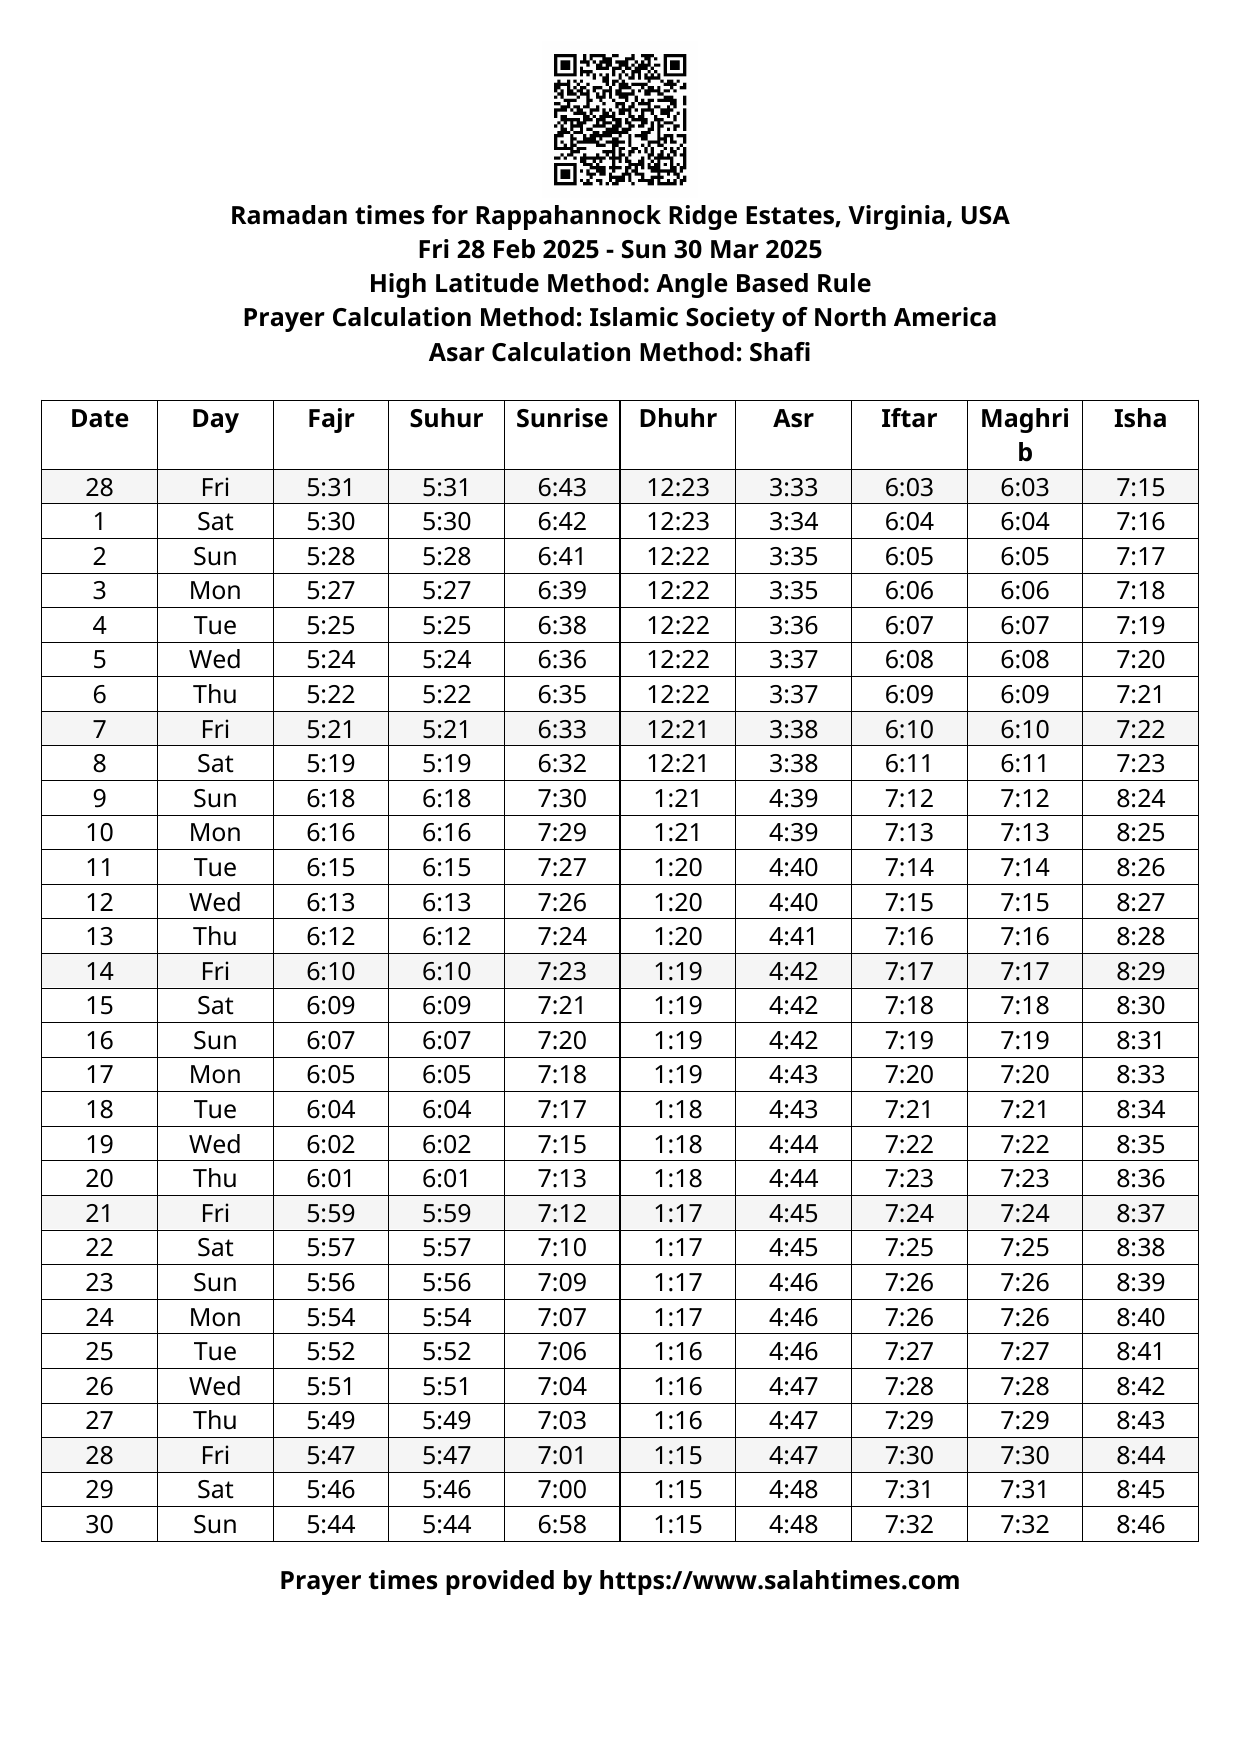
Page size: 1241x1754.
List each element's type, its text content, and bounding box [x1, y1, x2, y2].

table_cell 6:01 [274, 1161, 388, 1195]
table_cell 7 [42, 712, 157, 745]
table_cell 1:19 [621, 1058, 735, 1091]
table_cell Sun [158, 1023, 273, 1057]
table_cell 6:12 [274, 919, 388, 953]
table_cell 5:24 [274, 643, 388, 676]
table_cell 6:15 [274, 850, 388, 884]
picture [542, 41, 699, 198]
table_cell 12:22 [621, 608, 735, 642]
table_cell 6:09 [968, 677, 1082, 711]
table_cell Mon [158, 574, 273, 607]
table_cell 6:16 [274, 816, 388, 849]
table_cell 5:59 [274, 1196, 388, 1229]
table_cell Tue [158, 1092, 273, 1126]
table_cell 6:43 [505, 470, 619, 503]
table_cell 8:34 [1083, 1092, 1198, 1126]
table_cell 15 [42, 989, 157, 1022]
table_cell 6:02 [274, 1127, 388, 1160]
table_cell 8:24 [1083, 781, 1198, 814]
table_cell 4:43 [736, 1092, 851, 1126]
table_cell 7:30 [968, 1438, 1082, 1472]
table_cell 5:47 [274, 1438, 388, 1472]
table_header Isha [1083, 401, 1198, 469]
table_cell 8:44 [1083, 1438, 1198, 1472]
table_cell 7:24 [505, 919, 619, 953]
table_cell 7:15 [1083, 470, 1198, 503]
table_cell 7:18 [505, 1058, 619, 1091]
table_cell 13 [42, 919, 157, 953]
text High Latitude Method: Angle Based Rule [42, 266, 1198, 300]
table_cell 7:25 [852, 1231, 967, 1264]
table_cell 1:16 [621, 1369, 735, 1402]
table_cell 7:27 [852, 1334, 967, 1368]
table_cell 4:44 [736, 1127, 851, 1160]
table_cell 7:24 [968, 1196, 1082, 1229]
table_cell 7:12 [852, 781, 967, 814]
table_cell 1 [42, 504, 157, 538]
table_cell 5:46 [389, 1473, 504, 1506]
table_cell 2 [42, 539, 157, 572]
table_cell 5:19 [389, 746, 504, 780]
table_header Sunrise [505, 401, 619, 469]
table_cell 3:37 [736, 677, 851, 711]
table_cell 5:25 [274, 608, 388, 642]
table_cell 10 [42, 816, 157, 849]
table_cell Mon [158, 1300, 273, 1333]
table_cell 7:21 [1083, 677, 1198, 711]
table_cell Sat [158, 746, 273, 780]
table_cell 7:24 [852, 1196, 967, 1229]
table_cell 7:06 [505, 1334, 619, 1368]
table_cell 6:02 [389, 1127, 504, 1160]
table_cell 7:01 [505, 1438, 619, 1472]
table_cell 8:43 [1083, 1404, 1198, 1437]
table_cell 6 [42, 677, 157, 711]
table_cell 7:16 [852, 919, 967, 953]
table_cell 4:40 [736, 850, 851, 884]
table_cell Fri [158, 1438, 273, 1472]
table_cell 6:05 [274, 1058, 388, 1091]
table_cell Mon [158, 816, 273, 849]
table_cell 7:25 [968, 1231, 1082, 1264]
table_cell 4:39 [736, 781, 851, 814]
table_cell 7:12 [968, 781, 1082, 814]
table_cell 7:15 [505, 1127, 619, 1160]
table_cell Fri [158, 712, 273, 745]
table_cell 6:39 [505, 574, 619, 607]
table_cell 7:19 [1083, 608, 1198, 642]
table_cell 12:22 [621, 539, 735, 572]
table_cell 5:25 [389, 608, 504, 642]
table_cell Wed [158, 643, 273, 676]
table_cell 7:20 [1083, 643, 1198, 676]
table_cell Sun [158, 539, 273, 572]
table_cell 1:17 [621, 1265, 735, 1299]
table_cell 7:21 [505, 989, 619, 1022]
table_cell 1:18 [621, 1092, 735, 1126]
table_cell 6:36 [505, 643, 619, 676]
table_cell 17 [42, 1058, 157, 1091]
table_cell 1:15 [621, 1507, 735, 1541]
table_cell 5:21 [389, 712, 504, 745]
table_cell Sun [158, 1265, 273, 1299]
table_cell 4:48 [736, 1473, 851, 1506]
table_cell 26 [42, 1369, 157, 1402]
table_cell 7:18 [852, 989, 967, 1022]
table_cell 7:19 [968, 1023, 1082, 1057]
table_cell 4:41 [736, 919, 851, 953]
table_cell 6:09 [389, 989, 504, 1022]
text Asar Calculation Method: Shafi [42, 334, 1198, 368]
table_cell Thu [158, 1161, 273, 1195]
table_cell Thu [158, 677, 273, 711]
table_cell 5:57 [274, 1231, 388, 1264]
table_cell 1:16 [621, 1334, 735, 1368]
table_cell 6:42 [505, 504, 619, 538]
table_cell 4:39 [736, 816, 851, 849]
table_cell 7:17 [852, 954, 967, 987]
table_cell 5:52 [389, 1334, 504, 1368]
table_cell 7:12 [505, 1196, 619, 1229]
table_cell 8:27 [1083, 885, 1198, 918]
table_cell 1:20 [621, 919, 735, 953]
table_cell 1:20 [621, 885, 735, 918]
table_cell 1:15 [621, 1473, 735, 1506]
table_cell 4:40 [736, 885, 851, 918]
table_cell 6:15 [389, 850, 504, 884]
table_cell 5:28 [389, 539, 504, 572]
table_cell 16 [42, 1023, 157, 1057]
table_cell Sat [158, 1231, 273, 1264]
table_cell 5:28 [274, 539, 388, 572]
table_cell Sat [158, 989, 273, 1022]
table_cell Sat [158, 504, 273, 538]
table_cell 12:23 [621, 504, 735, 538]
table_header Maghrib [968, 401, 1082, 469]
table_cell 7:26 [505, 885, 619, 918]
table_cell 7:26 [852, 1265, 967, 1299]
table_header Day [158, 401, 273, 469]
table_cell 8:40 [1083, 1300, 1198, 1333]
table_cell 6:35 [505, 677, 619, 711]
table_cell 8:33 [1083, 1058, 1198, 1091]
table_cell 7:20 [968, 1058, 1082, 1091]
table_cell Tue [158, 608, 273, 642]
table_cell 7:13 [505, 1161, 619, 1195]
table_cell 4:42 [736, 954, 851, 987]
table_cell 5:51 [274, 1369, 388, 1402]
table_cell 7:23 [505, 954, 619, 987]
table_cell 22 [42, 1231, 157, 1264]
table_cell 7:04 [505, 1369, 619, 1402]
table_cell Thu [158, 919, 273, 953]
table_cell 25 [42, 1334, 157, 1368]
table_cell 8:38 [1083, 1231, 1198, 1264]
table_cell 7:17 [1083, 539, 1198, 572]
table_cell 6:09 [852, 677, 967, 711]
table_cell 6:04 [968, 504, 1082, 538]
table_cell 5:30 [274, 504, 388, 538]
table_cell 7:31 [852, 1473, 967, 1506]
table_cell 8:25 [1083, 816, 1198, 849]
table_cell 7:13 [852, 816, 967, 849]
table_cell 6:04 [389, 1092, 504, 1126]
table_cell 6:38 [505, 608, 619, 642]
table_cell 3:33 [736, 470, 851, 503]
table_header Asr [736, 401, 851, 469]
table_cell 1:18 [621, 1127, 735, 1160]
table_cell 3:34 [736, 504, 851, 538]
table_cell 4:48 [736, 1507, 851, 1541]
table_cell 5:52 [274, 1334, 388, 1368]
table_cell 6:08 [968, 643, 1082, 676]
table_cell 4:47 [736, 1404, 851, 1437]
table_cell 3:38 [736, 712, 851, 745]
table_cell 18 [42, 1092, 157, 1126]
table_cell 7:18 [968, 989, 1082, 1022]
table_cell 1:17 [621, 1231, 735, 1264]
table_cell 5:31 [274, 470, 388, 503]
table_cell 6:10 [274, 954, 388, 987]
table_cell 1:19 [621, 954, 735, 987]
table_cell 1:20 [621, 850, 735, 884]
table_header Suhur [389, 401, 504, 469]
table_cell 4 [42, 608, 157, 642]
text Prayer Calculation Method: Islamic Society of North America [42, 300, 1198, 334]
table_cell Sun [158, 781, 273, 814]
table_cell 7:21 [968, 1092, 1082, 1126]
table_cell 9 [42, 781, 157, 814]
table_cell 7:26 [852, 1300, 967, 1333]
table_cell 4:43 [736, 1058, 851, 1091]
table_cell 1:17 [621, 1300, 735, 1333]
table_cell 6:13 [389, 885, 504, 918]
table_cell 7:14 [852, 850, 967, 884]
table_cell 5:21 [274, 712, 388, 745]
table_cell 8:37 [1083, 1196, 1198, 1229]
table_cell 6:16 [389, 816, 504, 849]
table_cell 5:22 [389, 677, 504, 711]
table_cell 4:42 [736, 1023, 851, 1057]
table_cell 1:16 [621, 1404, 735, 1437]
table_cell 30 [42, 1507, 157, 1541]
table_cell 6:07 [852, 608, 967, 642]
table_cell 7:07 [505, 1300, 619, 1333]
table_cell 1:19 [621, 989, 735, 1022]
table_cell 7:03 [505, 1404, 619, 1437]
table_cell 3 [42, 574, 157, 607]
table_cell 4:45 [736, 1231, 851, 1264]
table_cell 6:41 [505, 539, 619, 572]
table_cell 7:23 [852, 1161, 967, 1195]
table_cell 21 [42, 1196, 157, 1229]
table_cell 7:22 [968, 1127, 1082, 1160]
table_cell Tue [158, 850, 273, 884]
table_header Dhuhr [621, 401, 735, 469]
table_cell 6:08 [852, 643, 967, 676]
table_cell 1:21 [621, 816, 735, 849]
table_cell 8:46 [1083, 1507, 1198, 1541]
table_cell 6:06 [968, 574, 1082, 607]
table_cell Thu [158, 1404, 273, 1437]
table_cell 3:35 [736, 574, 851, 607]
table_cell 7:15 [968, 885, 1082, 918]
table_cell Wed [158, 1127, 273, 1160]
text Fri 28 Feb 2025 - Sun 30 Mar 2025 [42, 232, 1198, 266]
table_cell 5:19 [274, 746, 388, 780]
table_cell 5:59 [389, 1196, 504, 1229]
table_cell 7:30 [505, 781, 619, 814]
table_cell 5:31 [389, 470, 504, 503]
table_cell 4:45 [736, 1196, 851, 1229]
table_cell 3:36 [736, 608, 851, 642]
table_cell 7:29 [968, 1404, 1082, 1437]
table_cell Wed [158, 885, 273, 918]
table_cell 8:28 [1083, 919, 1198, 953]
table_cell 4:47 [736, 1438, 851, 1472]
table_cell 4:46 [736, 1334, 851, 1368]
table_cell 7:10 [505, 1231, 619, 1264]
table_cell 7:09 [505, 1265, 619, 1299]
table_cell 7:17 [968, 954, 1082, 987]
table_cell 7:27 [968, 1334, 1082, 1368]
table_cell 29 [42, 1473, 157, 1506]
table_cell 23 [42, 1265, 157, 1299]
table_cell 6:58 [505, 1507, 619, 1541]
table_cell 7:15 [852, 885, 967, 918]
table_cell 5 [42, 643, 157, 676]
table_cell 6:07 [968, 608, 1082, 642]
table_cell 4:46 [736, 1300, 851, 1333]
table_cell 5:57 [389, 1231, 504, 1264]
table_cell 5:51 [389, 1369, 504, 1402]
table_cell Fri [158, 1196, 273, 1229]
table_header Date [42, 401, 157, 469]
table_cell 6:18 [274, 781, 388, 814]
table_cell 3:35 [736, 539, 851, 572]
table_cell 5:24 [389, 643, 504, 676]
table_cell 8:30 [1083, 989, 1198, 1022]
table_cell 12:22 [621, 643, 735, 676]
table_cell 11 [42, 850, 157, 884]
table_cell 1:17 [621, 1196, 735, 1229]
table_cell 6:33 [505, 712, 619, 745]
table_cell 5:49 [274, 1404, 388, 1437]
table_cell 7:22 [1083, 712, 1198, 745]
table_cell 8:39 [1083, 1265, 1198, 1299]
table_cell 6:01 [389, 1161, 504, 1195]
table_cell 20 [42, 1161, 157, 1195]
table_cell 12:22 [621, 574, 735, 607]
table_cell 5:22 [274, 677, 388, 711]
table_cell 6:10 [852, 712, 967, 745]
table_cell 6:03 [852, 470, 967, 503]
table_cell 14 [42, 954, 157, 987]
table_cell 19 [42, 1127, 157, 1160]
table_cell 8:35 [1083, 1127, 1198, 1160]
table_cell 1:18 [621, 1161, 735, 1195]
table_cell 8 [42, 746, 157, 780]
table_cell 8:36 [1083, 1161, 1198, 1195]
table_cell 4:44 [736, 1161, 851, 1195]
table_cell 7:21 [852, 1092, 967, 1126]
table_cell 1:19 [621, 1023, 735, 1057]
table_cell 6:13 [274, 885, 388, 918]
table_cell 4:42 [736, 989, 851, 1022]
table_cell Sun [158, 1507, 273, 1541]
table_cell 5:46 [274, 1473, 388, 1506]
table_cell 7:30 [852, 1438, 967, 1472]
table_cell 6:04 [274, 1092, 388, 1126]
table_cell 6:09 [274, 989, 388, 1022]
table_cell 7:31 [968, 1473, 1082, 1506]
table_cell 1:15 [621, 1438, 735, 1472]
text Ramadan times for Rappahannock Ridge Estates, Virginia, USA [42, 198, 1198, 232]
table_cell 7:20 [852, 1058, 967, 1091]
table_cell 7:22 [852, 1127, 967, 1160]
table_cell 6:12 [389, 919, 504, 953]
table_cell 8:26 [1083, 850, 1198, 884]
table_cell 12 [42, 885, 157, 918]
table_cell 5:44 [389, 1507, 504, 1541]
table_cell 7:23 [968, 1161, 1082, 1195]
table_cell 7:16 [968, 919, 1082, 953]
table_cell 7:18 [1083, 574, 1198, 607]
table_cell 7:29 [852, 1404, 967, 1437]
table_cell 5:27 [389, 574, 504, 607]
table_cell 5:47 [389, 1438, 504, 1472]
table_cell 7:14 [968, 850, 1082, 884]
table_cell 12:22 [621, 677, 735, 711]
table_cell 1:21 [621, 781, 735, 814]
table_cell 7:32 [968, 1507, 1082, 1541]
table_cell 7:27 [505, 850, 619, 884]
table_cell 6:05 [968, 539, 1082, 572]
table_cell 5:54 [389, 1300, 504, 1333]
table_cell 8:31 [1083, 1023, 1198, 1057]
table_cell 6:10 [968, 712, 1082, 745]
table_cell 6:05 [389, 1058, 504, 1091]
table_cell 5:44 [274, 1507, 388, 1541]
table_cell 6:04 [852, 504, 967, 538]
table_cell 7:19 [852, 1023, 967, 1057]
table_cell 5:54 [274, 1300, 388, 1333]
table_cell Fri [158, 470, 273, 503]
table_cell 6:11 [852, 746, 967, 780]
table_cell 7:17 [505, 1092, 619, 1126]
table_cell 4:46 [736, 1265, 851, 1299]
table_cell 7:26 [968, 1300, 1082, 1333]
table_cell 6:32 [505, 746, 619, 780]
table_cell 6:05 [852, 539, 967, 572]
table_cell 28 [42, 470, 157, 503]
table_cell Wed [158, 1369, 273, 1402]
table_cell 28 [42, 1438, 157, 1472]
table_cell 7:28 [968, 1369, 1082, 1402]
table_cell 5:56 [274, 1265, 388, 1299]
table_cell 5:30 [389, 504, 504, 538]
table_cell 6:18 [389, 781, 504, 814]
table_cell Fri [158, 954, 273, 987]
table_cell 6:03 [968, 470, 1082, 503]
table_header Fajr [274, 401, 388, 469]
table_cell 6:11 [968, 746, 1082, 780]
table_cell 12:21 [621, 746, 735, 780]
table_cell 6:07 [274, 1023, 388, 1057]
text Prayer times provided by https://www.salahtimes.com [42, 1563, 1198, 1597]
table_cell 27 [42, 1404, 157, 1437]
table_cell Mon [158, 1058, 273, 1091]
table_cell 7:26 [968, 1265, 1082, 1299]
table_cell 8:42 [1083, 1369, 1198, 1402]
table_cell 5:49 [389, 1404, 504, 1437]
table_cell 8:29 [1083, 954, 1198, 987]
table_cell 12:23 [621, 470, 735, 503]
table_cell 24 [42, 1300, 157, 1333]
table_cell 7:29 [505, 816, 619, 849]
table_cell 8:45 [1083, 1473, 1198, 1506]
table_cell Sat [158, 1473, 273, 1506]
table_cell 7:23 [1083, 746, 1198, 780]
table_cell 7:00 [505, 1473, 619, 1506]
table_cell 5:56 [389, 1265, 504, 1299]
table_cell 4:47 [736, 1369, 851, 1402]
table_header Iftar [852, 401, 967, 469]
table_cell 5:27 [274, 574, 388, 607]
table_cell Tue [158, 1334, 273, 1368]
table_cell 3:37 [736, 643, 851, 676]
table_cell 7:13 [968, 816, 1082, 849]
table_cell 12:21 [621, 712, 735, 745]
table_cell 8:41 [1083, 1334, 1198, 1368]
table_cell 7:32 [852, 1507, 967, 1541]
table_cell 7:16 [1083, 504, 1198, 538]
table_cell 6:06 [852, 574, 967, 607]
table_cell 6:10 [389, 954, 504, 987]
table_cell 7:20 [505, 1023, 619, 1057]
table_cell 7:28 [852, 1369, 967, 1402]
table_cell 6:07 [389, 1023, 504, 1057]
table_cell 3:38 [736, 746, 851, 780]
